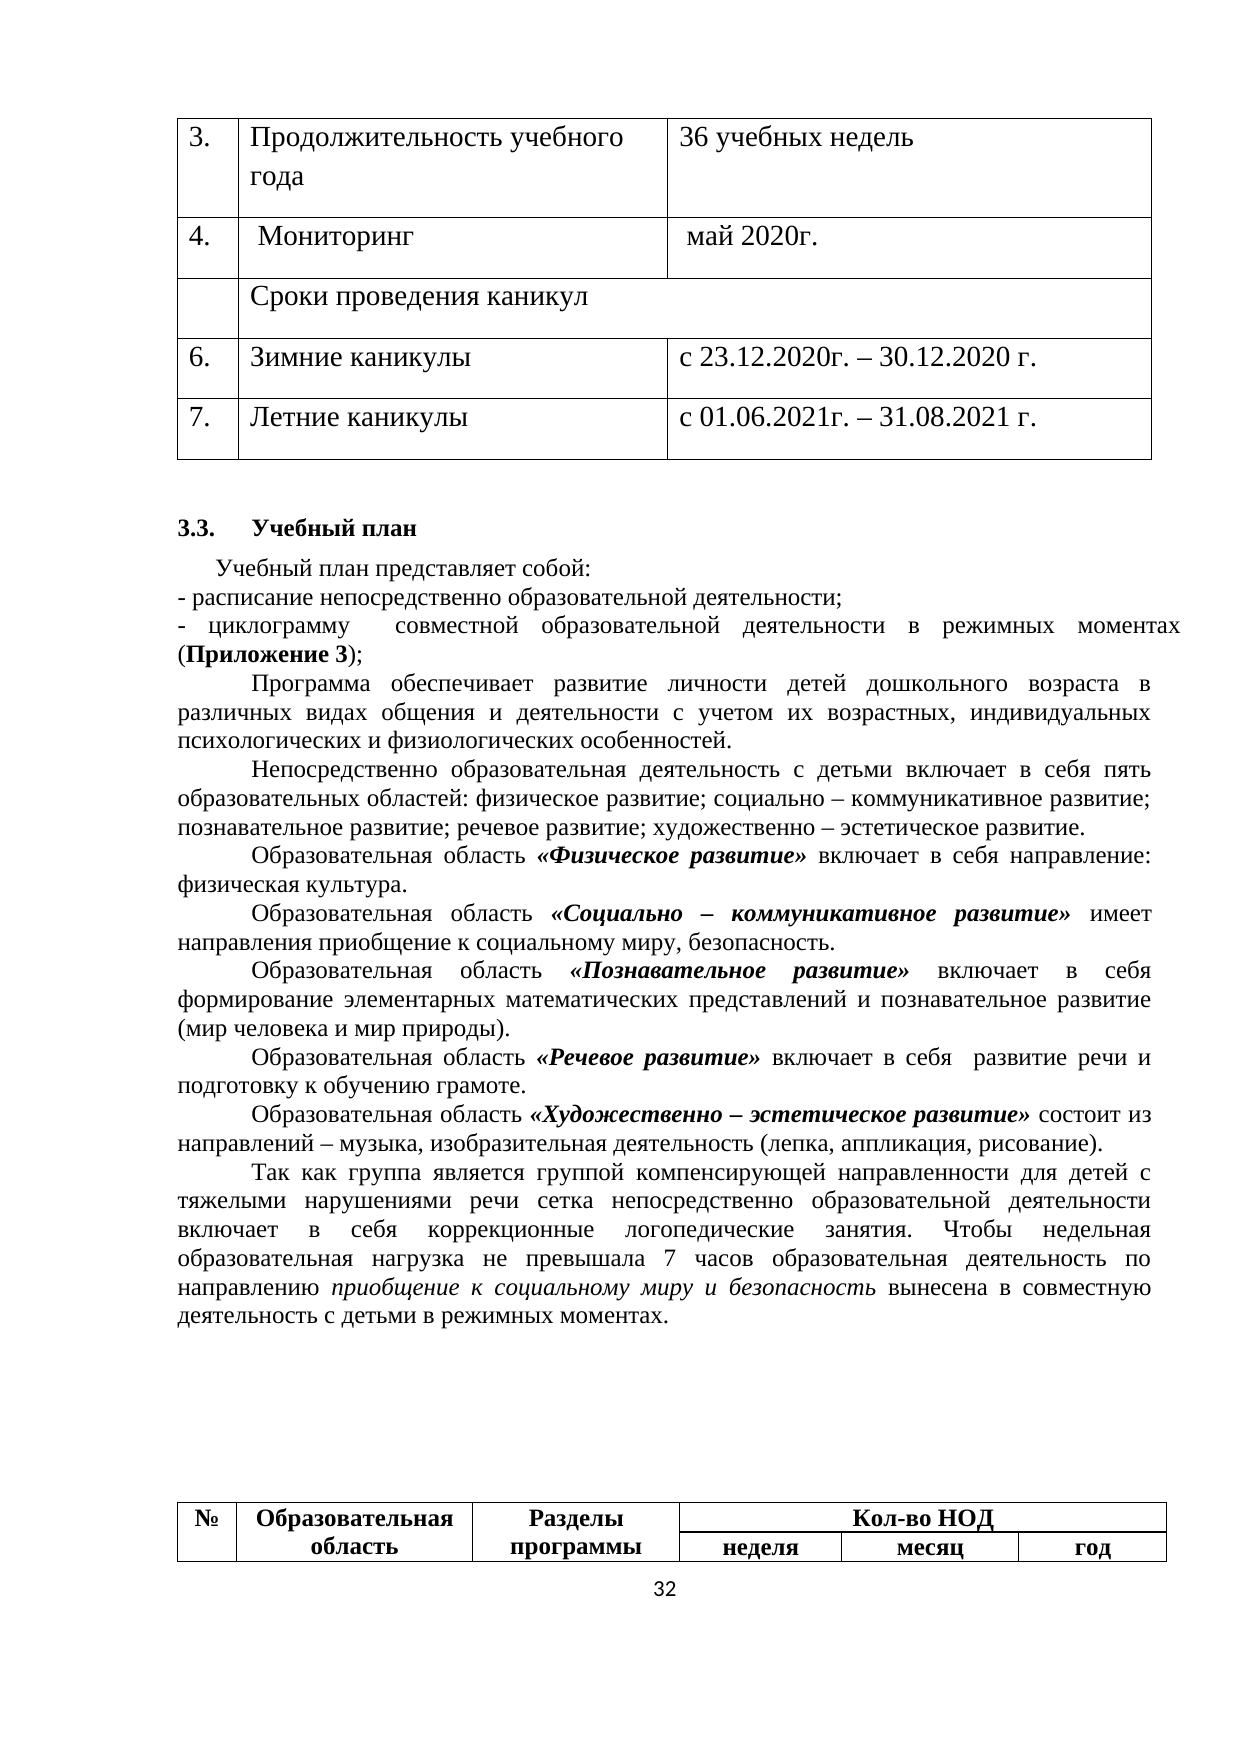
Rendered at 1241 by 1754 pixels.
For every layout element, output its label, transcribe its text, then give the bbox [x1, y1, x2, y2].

text - циклограмму совместной образовательной деятельности в режимных моментах (Приложение 3); [177, 610, 1181, 668]
table_cell 7. [178, 399, 238, 459]
table_cell с 23.12.2020г. – 30.12.2020 г. [668, 339, 1151, 398]
text Образовательная область «Познавательное развитие» включает в себя формирование элементарных математических представлений и познавательное развитие (мир человека и мир природы). [177, 955, 1152, 1042]
table_cell май 2020г. [668, 218, 1151, 277]
table_header Разделы программы [473, 1503, 679, 1561]
table_cell 36 учебных недель [668, 119, 1151, 217]
table_cell месяц [842, 1533, 1018, 1561]
table_cell Мониторинг [239, 218, 667, 277]
text Образовательная область «Физическое развитие» включает в себя направление: физическая культура. [177, 840, 1152, 898]
table_cell Продолжительность учебного года [239, 119, 667, 217]
table_cell год [1019, 1533, 1166, 1561]
table_header № [178, 1503, 236, 1561]
table_cell Зимние каникулы [239, 339, 667, 398]
table_header Кол-во НОД [680, 1503, 1166, 1531]
table_cell 4. [178, 218, 238, 277]
table_cell Сроки проведения каникул [239, 279, 1151, 338]
table_cell Летние каникулы [239, 399, 667, 459]
text Непосредственно образовательная деятельность с детьми включает в себя пять образовательных областей: физическое развитие; социально – коммуникативное развитие; познавательное развитие; речевое развитие; художественно – эстетическое развитие. [177, 754, 1152, 840]
table_header Образовательная область [237, 1503, 472, 1561]
subtitle Учебный план [177, 513, 1152, 542]
table_cell 6. [178, 339, 238, 398]
text Образовательная область «Художественно – эстетическое развитие» состоит из направлений – музыка, изобразительная деятельность (лепка, аппликация, рисование). [177, 1099, 1152, 1157]
text Образовательная область «Речевое развитие» включает в себя развитие речи и подготовку к обучению грамоте. [177, 1042, 1152, 1099]
table_cell 3. [178, 119, 238, 217]
text Так как группа является группой компенсирующей направленности для детей с тяжелыми нарушениями речи сетка непосредственно образовательной деятельности включает в себя коррекционные логопедические занятия. Чтобы недельная образовательная нагрузка не превышала 7 часов образовательная деятельность по направлению приобщение к социальному миру и безопасность вынесена в совместную деятельность с детьми в режимных моментах. [177, 1157, 1152, 1329]
list Учебный план представляет собой: [215, 553, 1181, 582]
table_cell с 01.06.2021г. – 31.08.2021 г. [668, 399, 1151, 459]
text - расписание непосредственно образовательной деятельности; [177, 582, 1181, 610]
table_cell [178, 279, 238, 338]
text Программа обеспечивает развитие личности детей дошкольного возраста в различных видах общения и деятельности с учетом их возрастных, индивидуальных психологических и физиологических особенностей. [177, 668, 1152, 754]
text Образовательная область «Социально – коммуникативное развитие» имеет направления приобщение к социальному миру, безопасность. [177, 898, 1152, 955]
table_cell неделя [680, 1533, 841, 1561]
